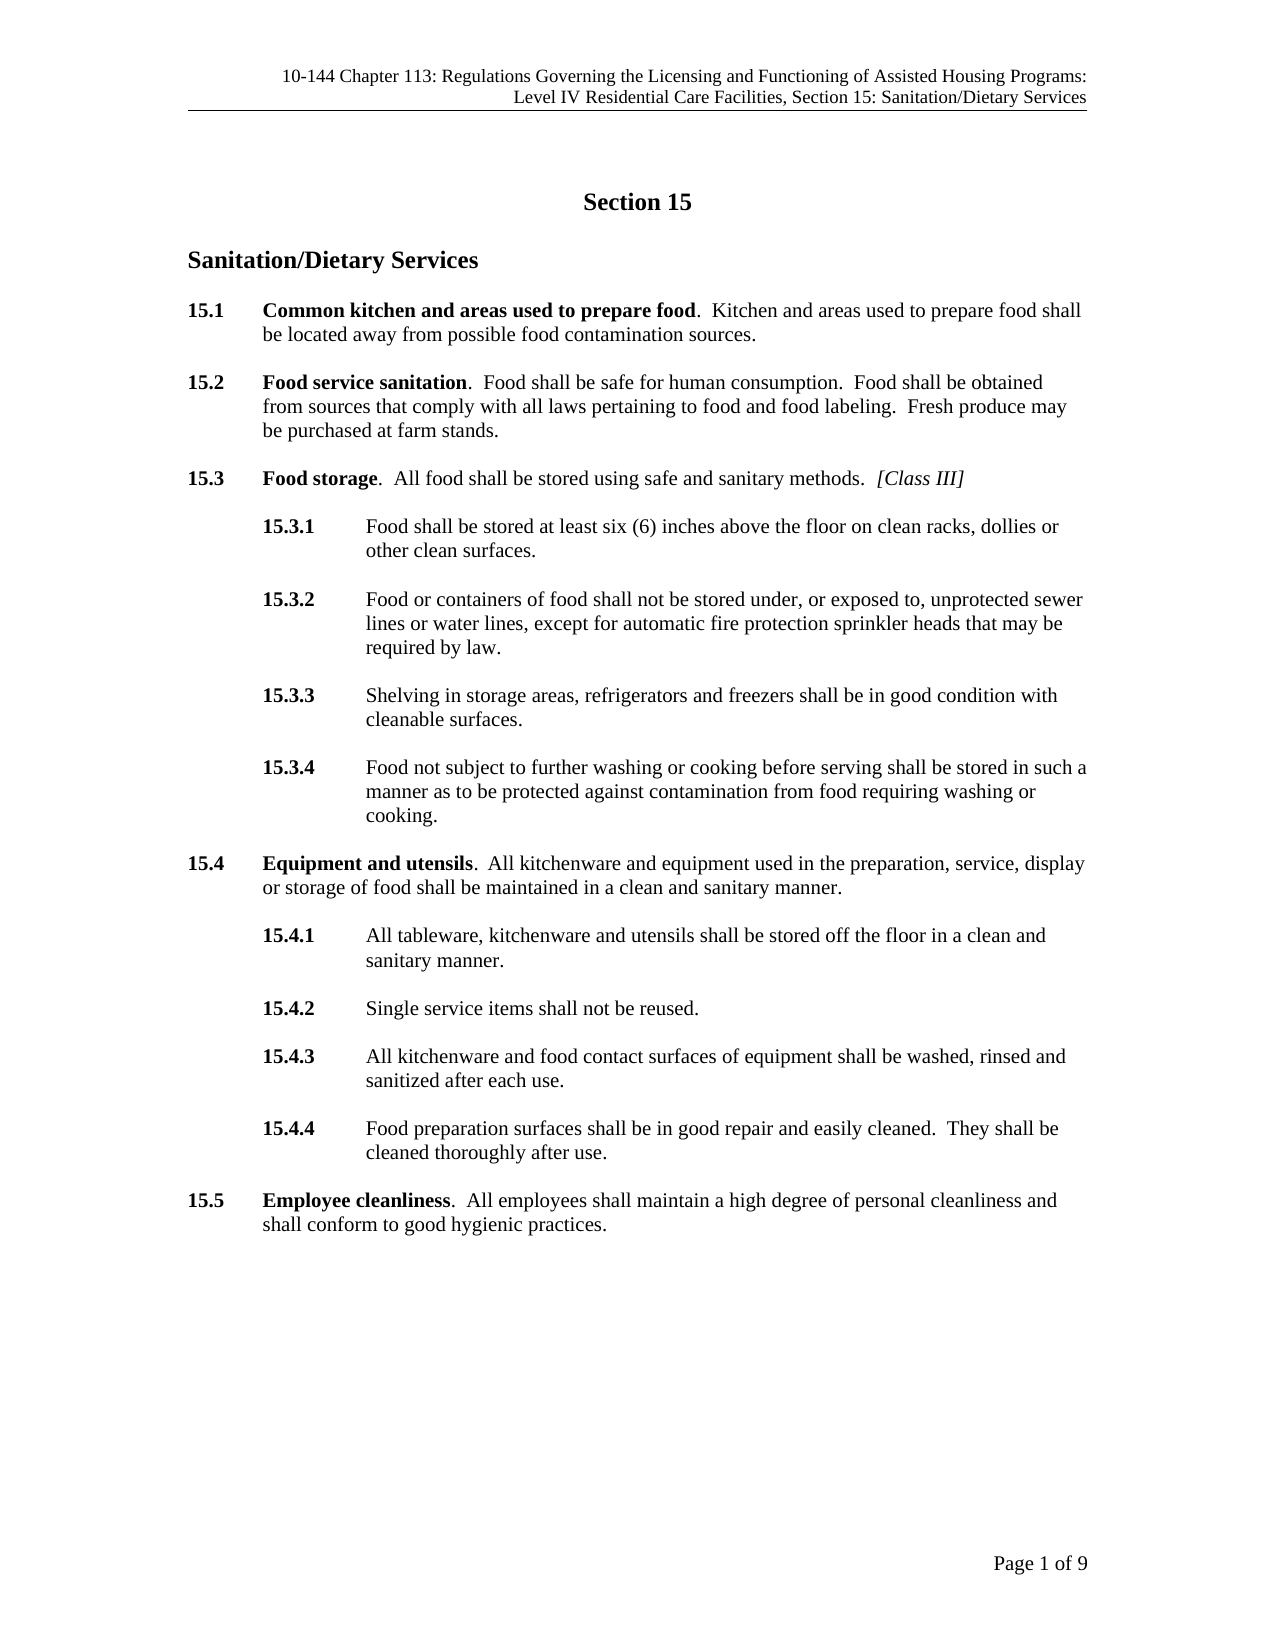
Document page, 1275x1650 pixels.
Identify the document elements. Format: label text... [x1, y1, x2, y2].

text 15.4.3 All kitchenware and food contact surfaces of equipment shall be washed, rinsed and sanitized after each use. [262, 1044, 1087, 1092]
text 15.3.2 Food or containers of food shall not be stored under, or exposed to, unprotected sewer lines or water lines, except for automatic fire protection sprinkler heads that may be required by law. [262, 587, 1087, 659]
text Sanitation/Dietary Services [187, 245, 1087, 274]
text 15.5 Employee cleanliness. All employees shall maintain a high degree of personal cleanliness and shall conform to good hygienic practices. [187, 1188, 1087, 1236]
text 15.4 Equipment and utensils. All kitchenware and equipment used in the preparation, service, display or storage of food shall be maintained in a clean and sanitary manner. [187, 851, 1087, 899]
text 15.1 Common kitchen and areas used to prepare food. Kitchen and areas used to prepare food shall be located away from possible food contamination sources. [187, 298, 1087, 346]
text 15.3.1 Food shall be stored at least six (6) inches above the floor on clean racks, dollies or other clean surfaces. [262, 514, 1087, 562]
text 15.2 Food service sanitation. Food shall be safe for human consumption. Food shall be obtained from sources that comply with all laws pertaining to food and food labeling. Fresh produce may be purchased at farm stands. [187, 370, 1087, 442]
text Section 15 [187, 187, 1087, 216]
text 15.3.4 Food not subject to further washing or cooking before serving shall be stored in such a manner as to be protected against contamination from food requiring washing or cooking. [262, 755, 1087, 827]
text 15.4.1 All tableware, kitchenware and utensils shall be stored off the floor in a clean and sanitary manner. [262, 923, 1087, 972]
text 15.3.3 Shelving in storage areas, refrigerators and freezers shall be in good condition with cleanable surfaces. [262, 683, 1087, 731]
text 15.4.4 Food preparation surfaces shall be in good repair and easily cleaned. They shall be cleaned thoroughly after use. [262, 1116, 1087, 1164]
text 15.4.2 Single service items shall not be reused. [262, 996, 1087, 1020]
text 15.3 Food storage. All food shall be stored using safe and sanitary methods. [Class III] [187, 466, 1087, 490]
